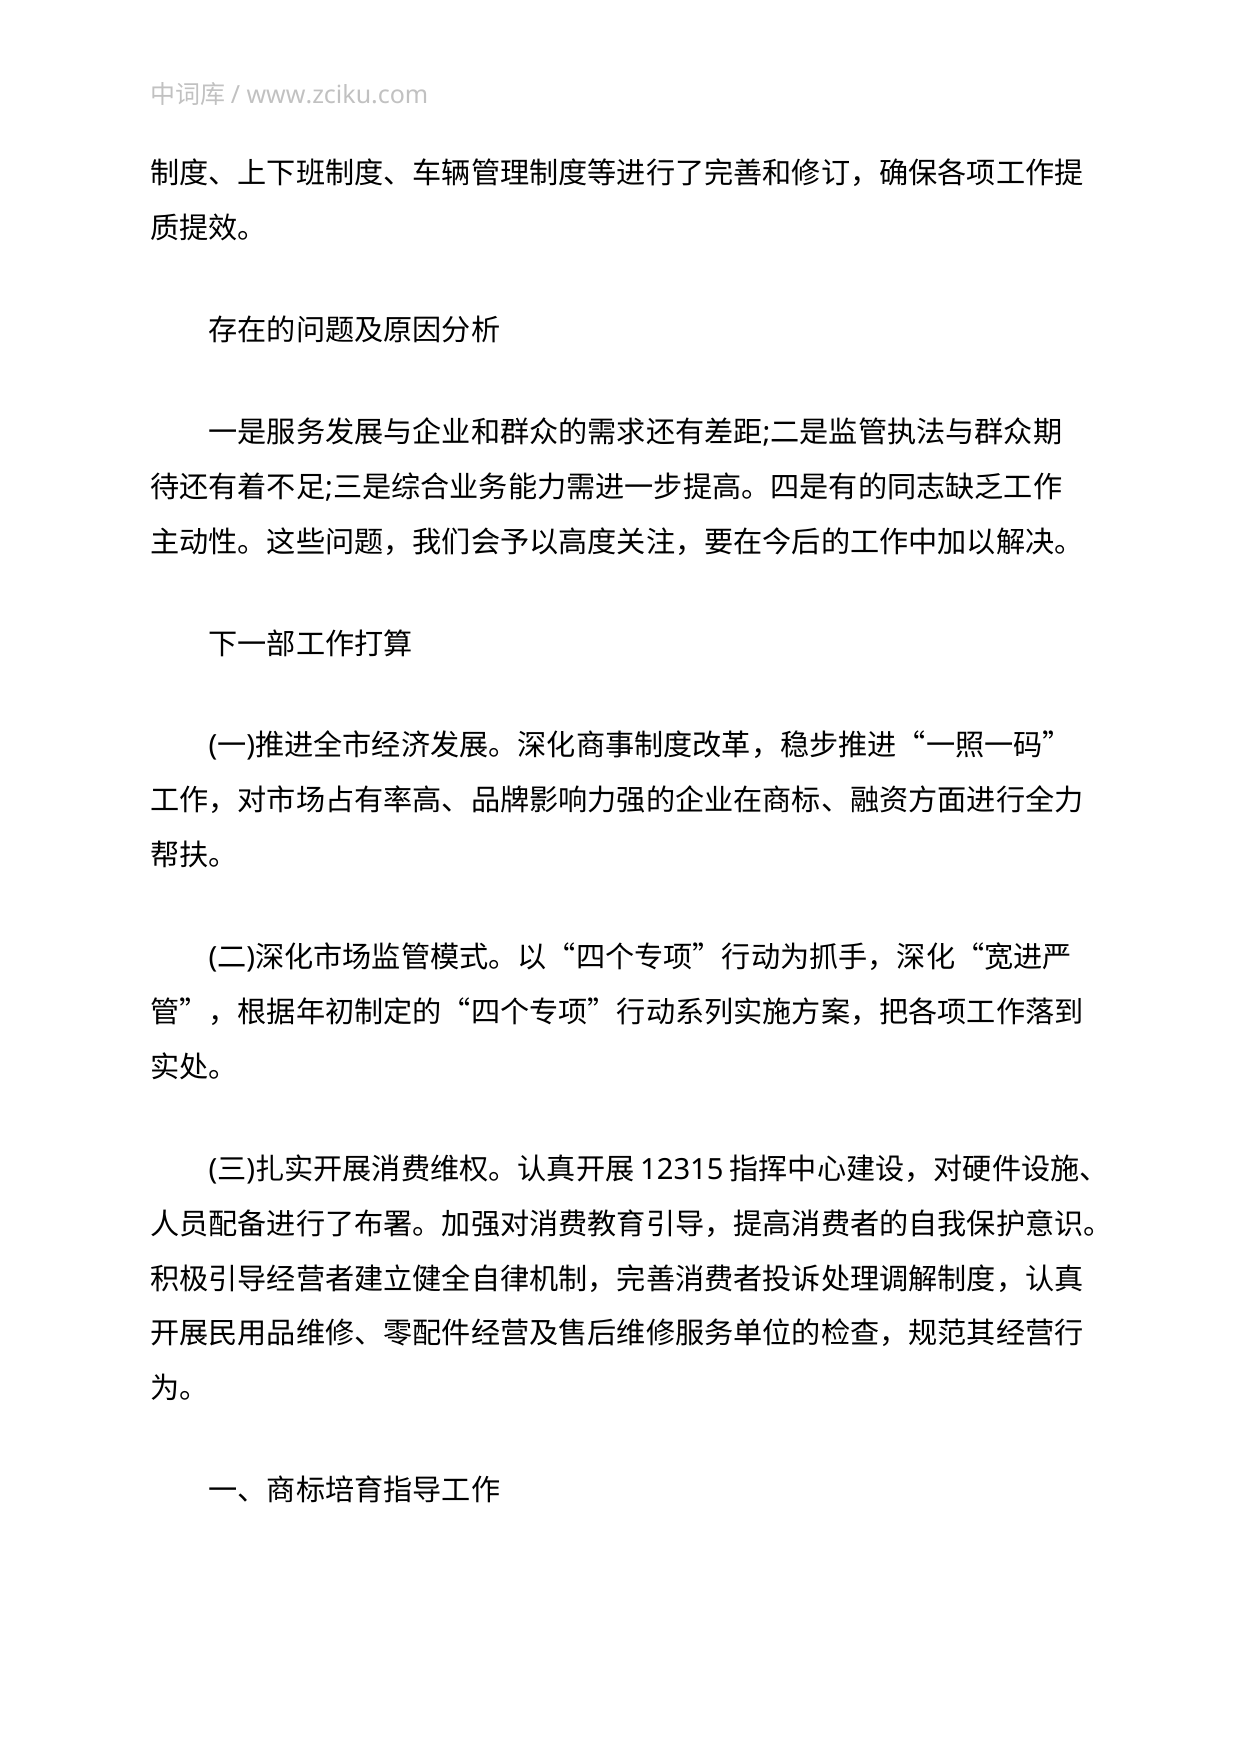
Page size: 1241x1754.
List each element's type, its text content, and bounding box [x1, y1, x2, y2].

text 一是服务发展与企业和群众的需求还有差距;二是监管执法与群众期待还有着不足;三是综合业务能力需进一步提高。四是有的同志缺乏工作主动性。这些问题，我们会予以高度关注，要在今后的工作中加以解决。 [150, 408, 1090, 561]
text (一)推进全市经济发展。深化商事制度改革，稳步推进“一照一码”工作，对市场占有率高、品牌影响力强的企业在商标、融资方面进行全力帮扶。 [150, 722, 1090, 874]
text 一、商标培育指导工作 [150, 1467, 1090, 1509]
text 存在的问题及原因分析 [150, 307, 1090, 349]
text 下一部工作打算 [150, 620, 1090, 662]
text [150, 150, 1090, 247]
text (三)扎实开展消费维权。认真开展12315指挥中心建设，对硬件设施、人员配备进行了布署。加强对消费教育引导，提高消费者的自我保护意识。积极引导经营者建立健全自律机制，完善消费者投诉处理调解制度，认真开展民用品维修、零配件经营及售后维修服务单位的检查，规范其经营行为。 [150, 1145, 1090, 1407]
text (二)深化市场监管模式。以“四个专项”行动为抓手，深化“宽进严管”，根据年初制定的“四个专项”行动系列实施方案，把各项工作落到实处。 [150, 934, 1090, 1086]
